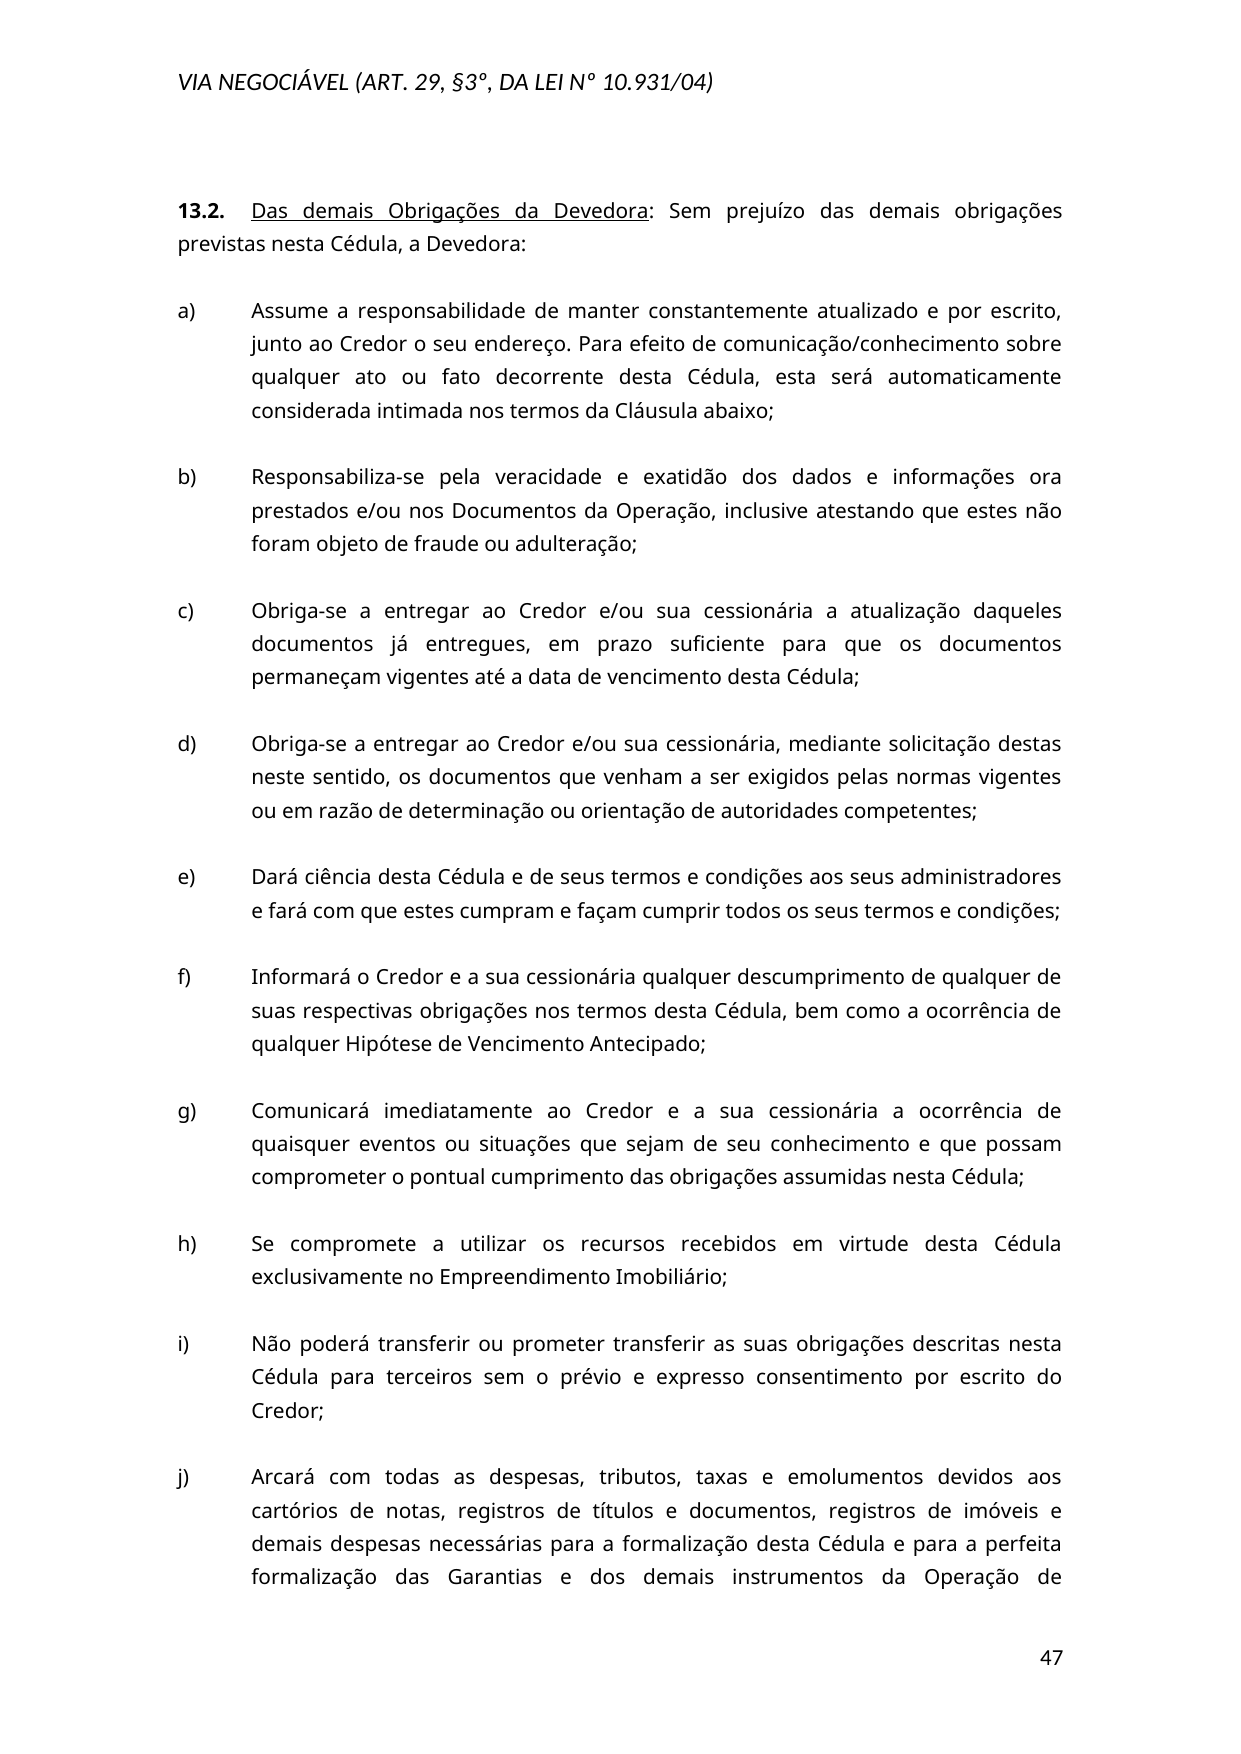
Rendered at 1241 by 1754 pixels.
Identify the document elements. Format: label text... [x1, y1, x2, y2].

list Não poderá transferir ou prometer transferir as suas obrigações descritas nesta Cédula para terceiros sem o prévio e expresso consentimento por escrito do Credor; [177, 1325, 1063, 1425]
list Obriga-se a entregar ao Credor e/ou sua cessionária, mediante solicitação destas neste sentido, os documentos que venham a ser exigidos pelas normas vigentes ou em razão de determinação ou orientação de autoridades competentes; [177, 725, 1063, 825]
list Se compromete a utilizar os recursos recebidos em virtude desta Cédula exclusivamente no Empreendimento Imobiliário; [177, 1225, 1063, 1291]
list Responsabiliza-se pela veracidade e exatidão dos dados e informações ora prestados e/ou nos Documentos da Operação, inclusive atestando que estes não foram objeto de fraude ou adulteração; [177, 458, 1063, 558]
list Das demais Obrigações da Devedora: Sem prejuízo das demais obrigações previstas nesta Cédula, a Devedora: [177, 191, 1063, 258]
list Dará ciência desta Cédula e de seus termos e condições aos seus administradores e fará com que estes cumpram e façam cumprir todos os seus termos e condições; [177, 858, 1063, 925]
list Assume a responsabilidade de manter constantemente atualizado e por escrito, junto ao Credor o seu endereço. Para efeito de comunicação/conhecimento sobre qualquer ato ou fato decorrente desta Cédula, esta será automaticamente considerada intimada nos termos da Cláusula abaixo; [177, 291, 1063, 425]
list Comunicará imediatamente ao Credor e a sua cessionária a ocorrência de quaisquer eventos ou situações que sejam de seu conhecimento e que possam comprometer o pontual cumprimento das obrigações assumidas nesta Cédula; [177, 1091, 1063, 1191]
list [177, 1458, 1063, 1591]
list Informará o Credor e a sua cessionária qualquer descumprimento de qualquer de suas respectivas obrigações nos termos desta Cédula, bem como a ocorrência de qualquer Hipótese de Vencimento Antecipado; [177, 958, 1063, 1058]
list Obriga-se a entregar ao Credor e/ou sua cessionária a atualização daqueles documentos já entregues, em prazo suficiente para que os documentos permaneçam vigentes até a data de vencimento desta Cédula; [177, 591, 1063, 691]
